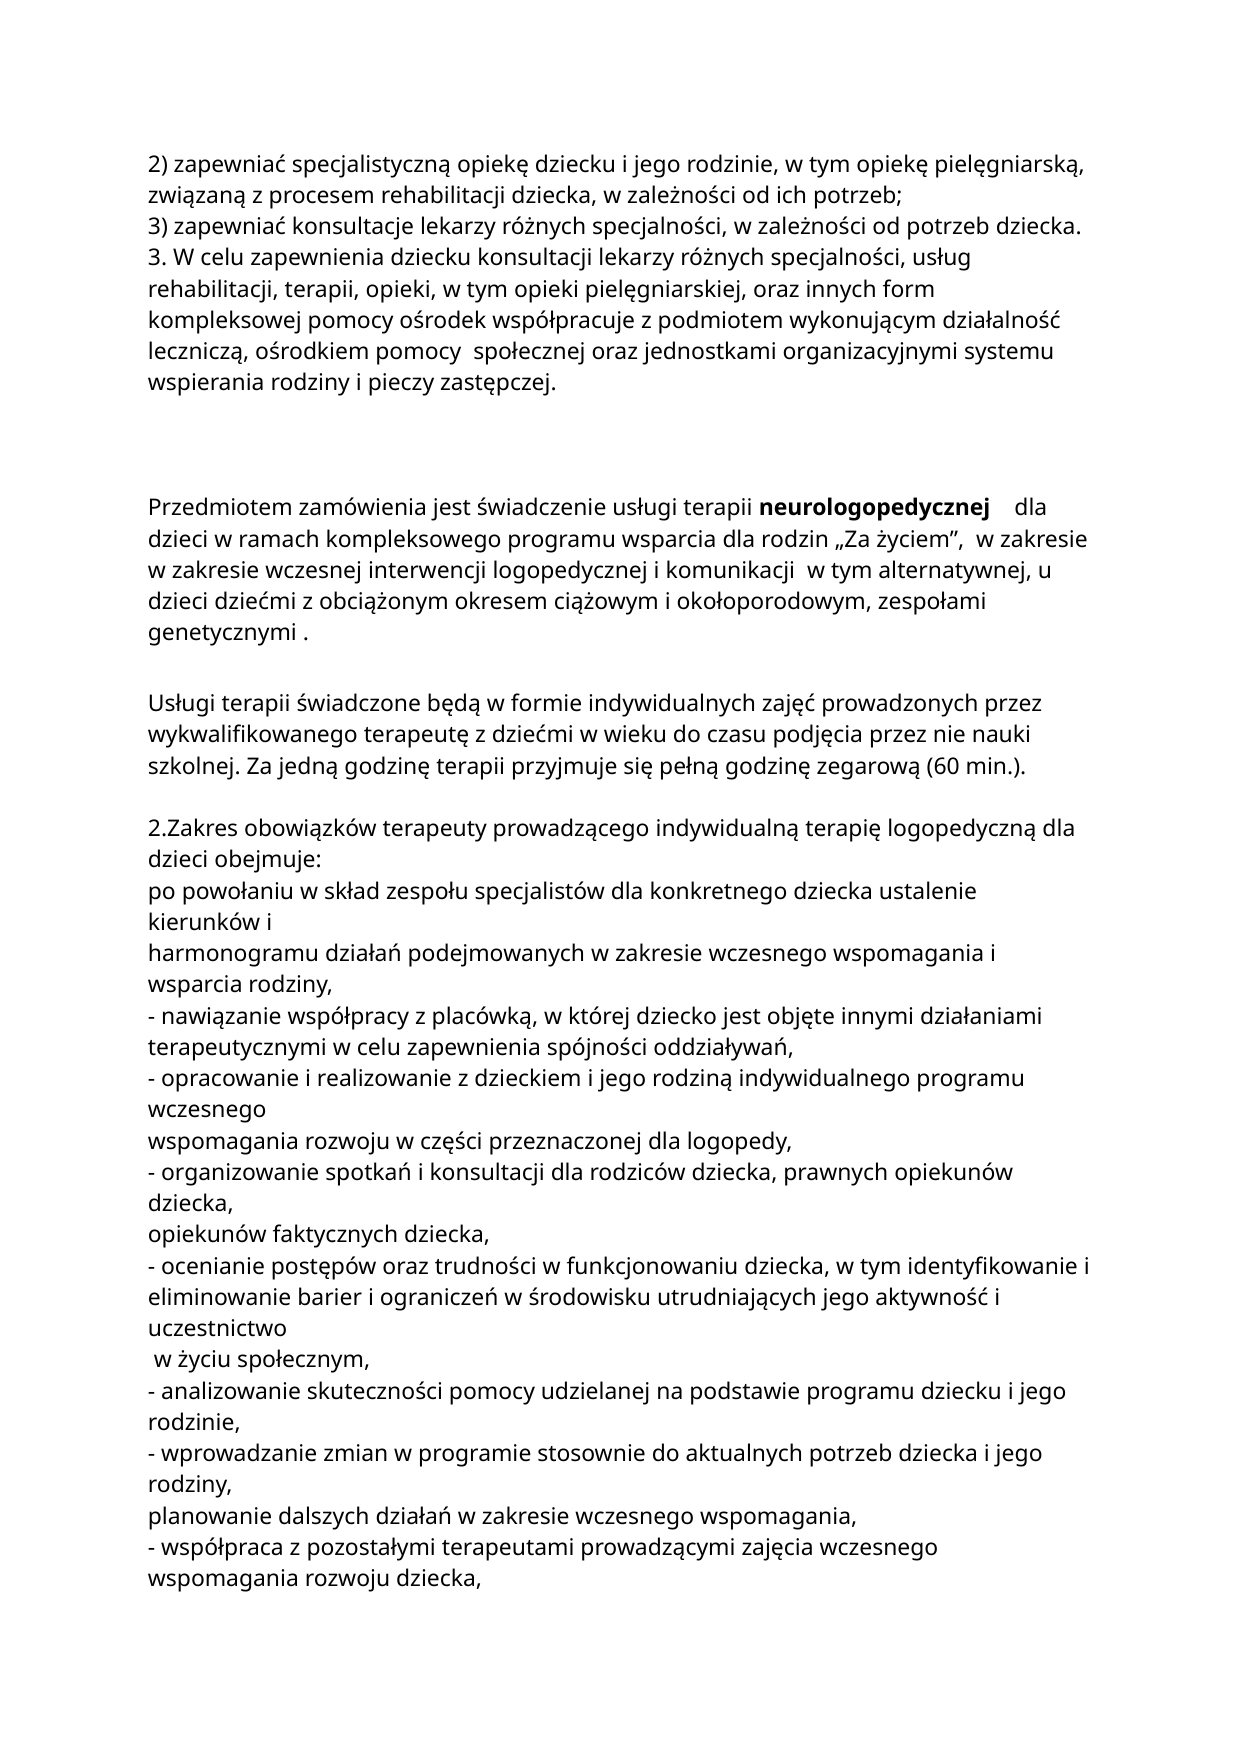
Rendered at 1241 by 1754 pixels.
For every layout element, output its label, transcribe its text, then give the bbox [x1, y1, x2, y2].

text 2) zapewniać specjalistyczną opiekę dziecku i jego rodzinie, w tym opiekę pielęgniarską, związaną z procesem rehabilitacji dziecka, w zależności od ich potrzeb; [148, 148, 1093, 210]
text Przedmiotem zamówienia jest świadczenie usługi terapii neurologopedycznej dla dzieci w ramach kompleksowego programu wsparcia dla rodzin „Za życiem”, w zakresie w zakresie wczesnej interwencji logopedycznej i komunikacji w tym alternatywnej, u dzieci dziećmi z obciążonym okresem ciążowym i okołoporodowym, zespołami genetycznymi . [148, 491, 1093, 648]
text eliminowanie barier i ograniczeń w środowisku utrudniających jego aktywność i uczestnictwo [148, 1281, 1093, 1343]
text - nawiązanie współpracy z placówką, w której dziecko jest objęte innymi działaniami [148, 1000, 1093, 1031]
text terapeutycznymi w celu zapewnienia spójności oddziaływań, [148, 1031, 1093, 1062]
text w życiu społecznym, [148, 1343, 1093, 1375]
text Usługi terapii świadczone będą w formie indywidualnych zajęć prowadzonych przez wykwalifikowanego terapeutę z dziećmi w wieku do czasu podjęcia przez nie nauki szkolnej. Za jedną godzinę terapii przyjmuje się pełną godzinę zegarową (60 min.). [148, 687, 1093, 781]
text 3) zapewniać konsultacje lekarzy różnych specjalności, w zależności od potrzeb dziecka. [148, 210, 1093, 241]
text po powołaniu w skład zespołu specjalistów dla konkretnego dziecka ustalenie kierunków i [148, 875, 1093, 937]
text planowanie dalszych działań w zakresie wczesnego wspomagania, [148, 1500, 1093, 1531]
text 3. W celu zapewnienia dziecku konsultacji lekarzy różnych specjalności, usług rehabilitacji, terapii, opieki, w tym opieki pielęgniarskiej, oraz innych form kompleksowej pomocy ośrodek współpracuje z podmiotem wykonującym działalność leczniczą, ośrodkiem pomocy społecznej oraz jednostkami organizacyjnymi systemu wspierania rodziny i pieczy zastępczej. [148, 241, 1093, 398]
text wspomagania rozwoju w części przeznaczonej dla logopedy, [148, 1125, 1093, 1156]
text harmonogramu działań podejmowanych w zakresie wczesnego wspomagania i wsparcia rodziny, [148, 937, 1093, 1000]
text - ocenianie postępów oraz trudności w funkcjonowaniu dziecka, w tym identyfikowanie i [148, 1250, 1093, 1281]
text - współpraca z pozostałymi terapeutami prowadzącymi zajęcia wczesnego wspomagania rozwoju dziecka, [148, 1531, 1093, 1593]
text - organizowanie spotkań i konsultacji dla rodziców dziecka, prawnych opiekunów dziecka, [148, 1156, 1093, 1218]
text - analizowanie skuteczności pomocy udzielanej na podstawie programu dziecku i jego rodzinie, [148, 1375, 1093, 1437]
text - opracowanie i realizowanie z dzieckiem i jego rodziną indywidualnego programu wczesnego [148, 1062, 1093, 1125]
text opiekunów faktycznych dziecka, [148, 1218, 1093, 1250]
text - wprowadzanie zmian w programie stosownie do aktualnych potrzeb dziecka i jego rodziny, [148, 1437, 1093, 1500]
text 2.Zakres obowiązków terapeuty prowadzącego indywidualną terapię logopedyczną dla dzieci obejmuje: [148, 812, 1093, 875]
